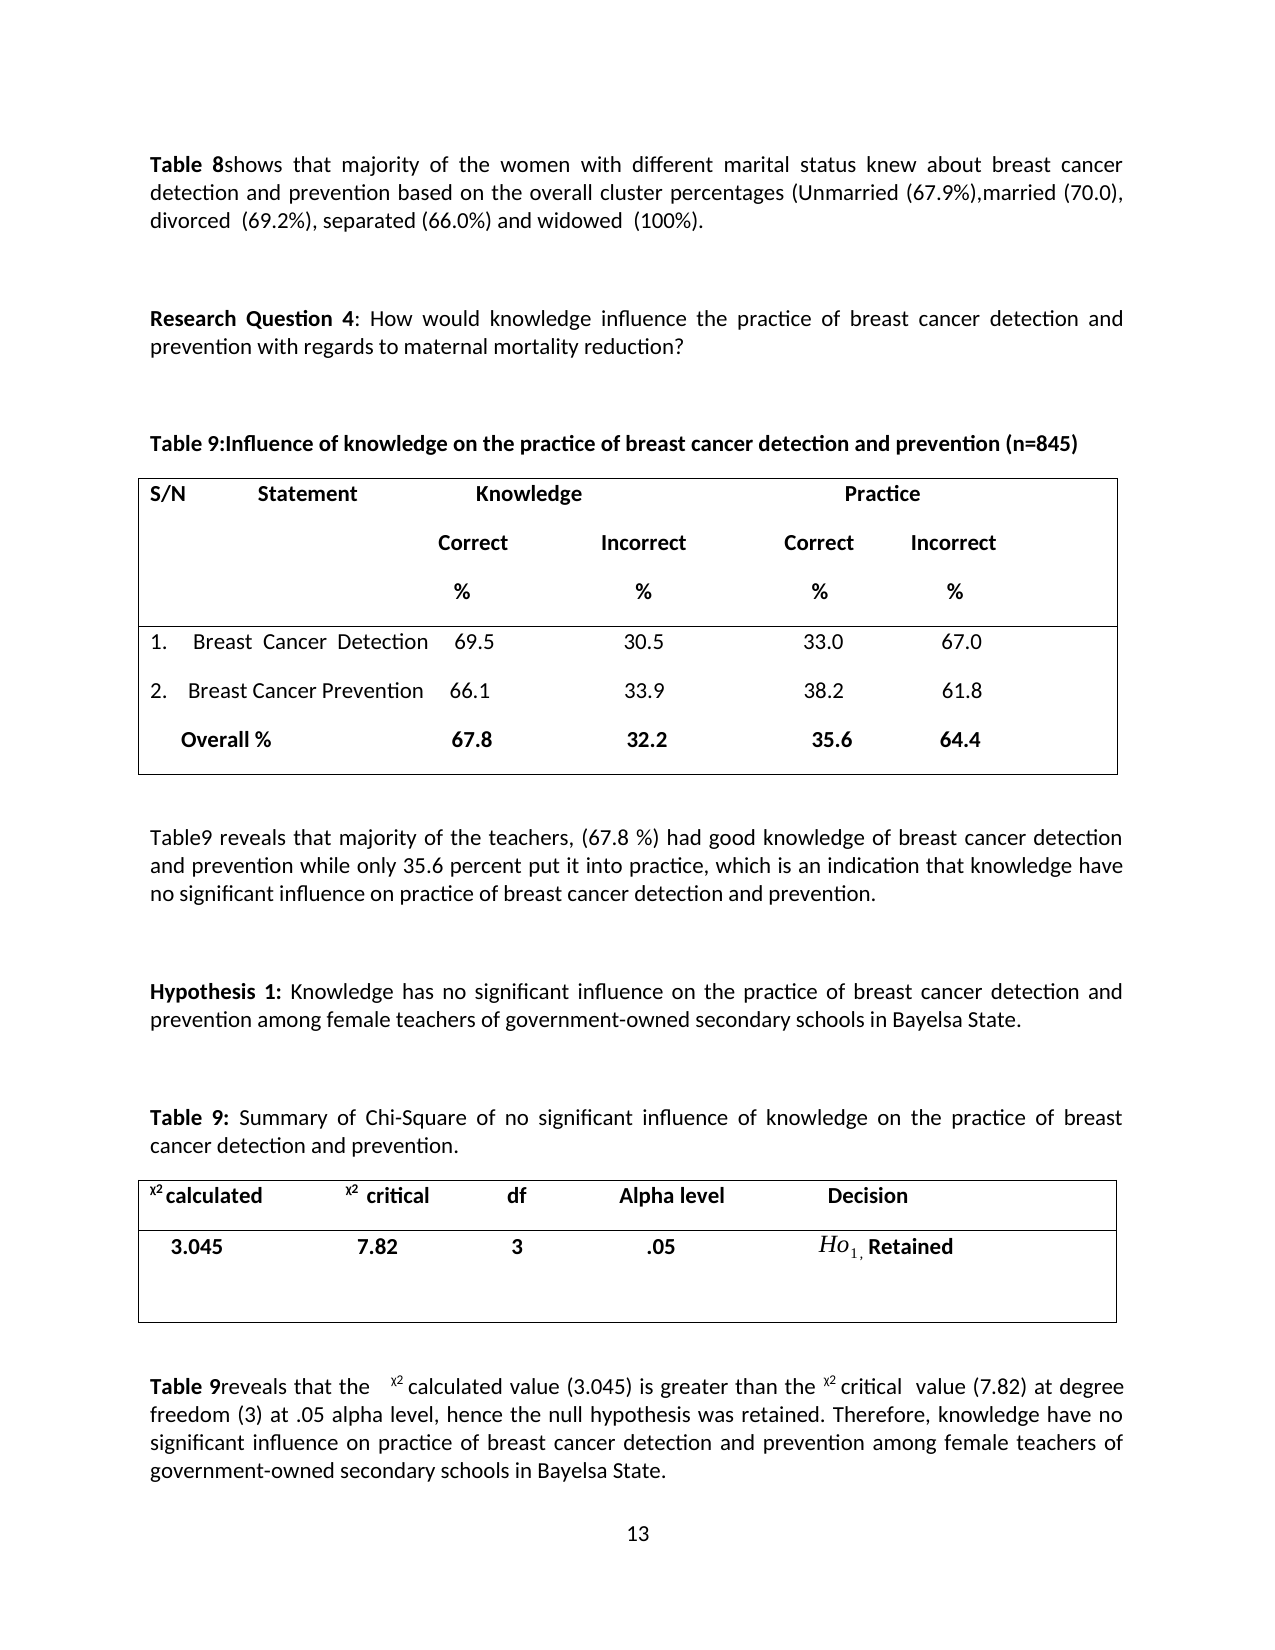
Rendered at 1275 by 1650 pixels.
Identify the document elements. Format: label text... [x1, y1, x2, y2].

text Table 9:Influence of knowledge on the practice of breast cancer detection and prevention (n=845) [150, 429, 1125, 457]
text Research Question 4: How would knowledge influence the practice of breast cancer detection and prevention with regards to maternal mortality reduction? [150, 304, 1125, 360]
table_header χ2 calculated χ2 critical df Alpha level Decision [139, 1181, 1116, 1230]
table_header S/N Statement Knowledge Practice Correct Incorrect Correct Incorrect % % % % [139, 479, 1117, 626]
text Table9 reveals that majority of the teachers, (67.8 %) had good knowledge of breast cancer detection and prevention while only 35.6 percent put it into practice, which is an indication that knowledge have no significant influence on practice of breast cancer detection and prevention. [150, 823, 1125, 907]
text Hypothesis 1: Knowledge has no significant influence on the practice of breast cancer detection and prevention among female teachers of government-owned secondary schools in Bayelsa State. [150, 977, 1125, 1033]
text Table 9reveals that the χ2 calculated value (3.045) is greater than the χ2 critical value (7.82) at degree freedom (3) at .05 alpha level, hence the null hypothesis was retained. Therefore, knowledge have no significant influence on practice of breast cancer detection and prevention among female teachers of government-owned secondary schools in Bayelsa State. [150, 1372, 1125, 1484]
table_cell 3.045 7.82 3 .05 Retained [139, 1231, 1116, 1322]
table_cell 1. Breast Cancer Detection 69.5 30.5 33.0 67.0 2. Breast Cancer Prevention 66.1 33.9 38.2 61.8 Overall % 67.8 32.2 35.6 64.4 [139, 627, 1117, 773]
text Table 8shows that majority of the women with different marital status knew about breast cancer detection and prevention based on the overall cluster percentages (Unmarried (67.9%),married (70.0), divorced (69.2%), separated (66.0%) and widowed (100%). [150, 150, 1125, 234]
text Table 9: Summary of Chi-Square of no significant influence of knowledge on the practice of breast cancer detection and prevention. [150, 1103, 1125, 1159]
